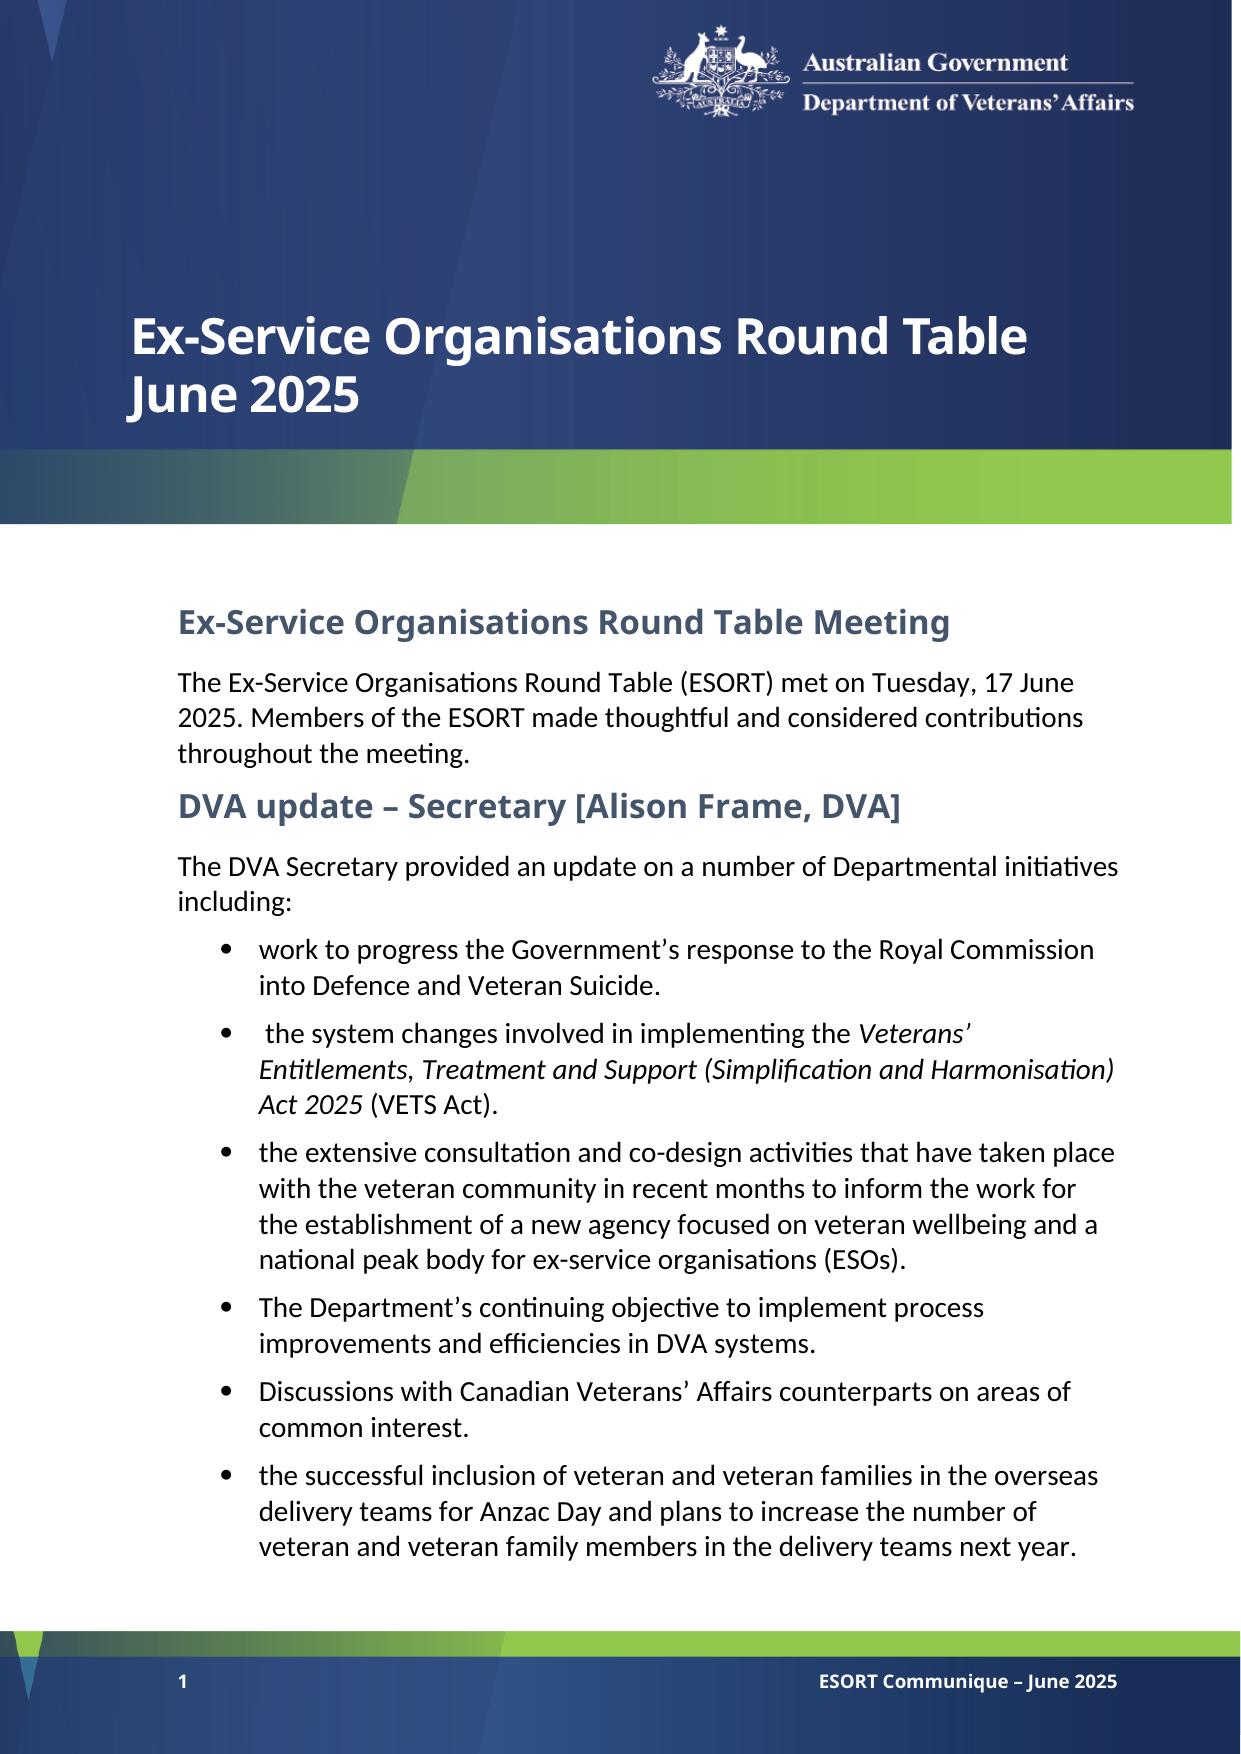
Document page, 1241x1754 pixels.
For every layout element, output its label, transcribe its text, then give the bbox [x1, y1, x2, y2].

picture [0, 0, 1241, 1754]
list the successful inclusion of veteran and veteran families in the overseas delivery teams for Anzac Day and plans to increase the number of veteran and veteran family members in the delivery teams next year. [221, 1457, 1122, 1564]
list work to progress the Government’s response to the Royal Commission into Defence and Veteran Suicide. [221, 931, 1122, 1003]
text The DVA Secretary provided an update on a number of Departmental initiatives including: [177, 848, 1122, 919]
list the extensive consultation and co-design activities that have taken place with the veteran community in recent months to inform the work for the establishment of a new agency focused on veteran wellbeing and a national peak body for ex-service organisations (ESOs). [221, 1134, 1122, 1277]
list The Department’s continuing objective to implement process improvements and efficiencies in DVA systems. [221, 1289, 1122, 1361]
list the system changes involved in implementing the Veterans’ Entitlements, Treatment and Support (Simplification and Harmonisation) Act 2025 (VETS Act). [221, 1015, 1122, 1122]
text Ex-Service Organisations Round Table Meeting [177, 249, 1122, 644]
text DVA update – Secretary [Alison Frame, DVA] [177, 783, 1122, 828]
text The Ex-Service Organisations Round Table (ESORT) met on Tuesday, 17 June 2025. Members of the ESORT made thoughtful and considered contributions throughout the meeting. [177, 664, 1122, 771]
list Discussions with Canadian Veterans’ Affairs counterparts on areas of common interest. [221, 1373, 1122, 1444]
